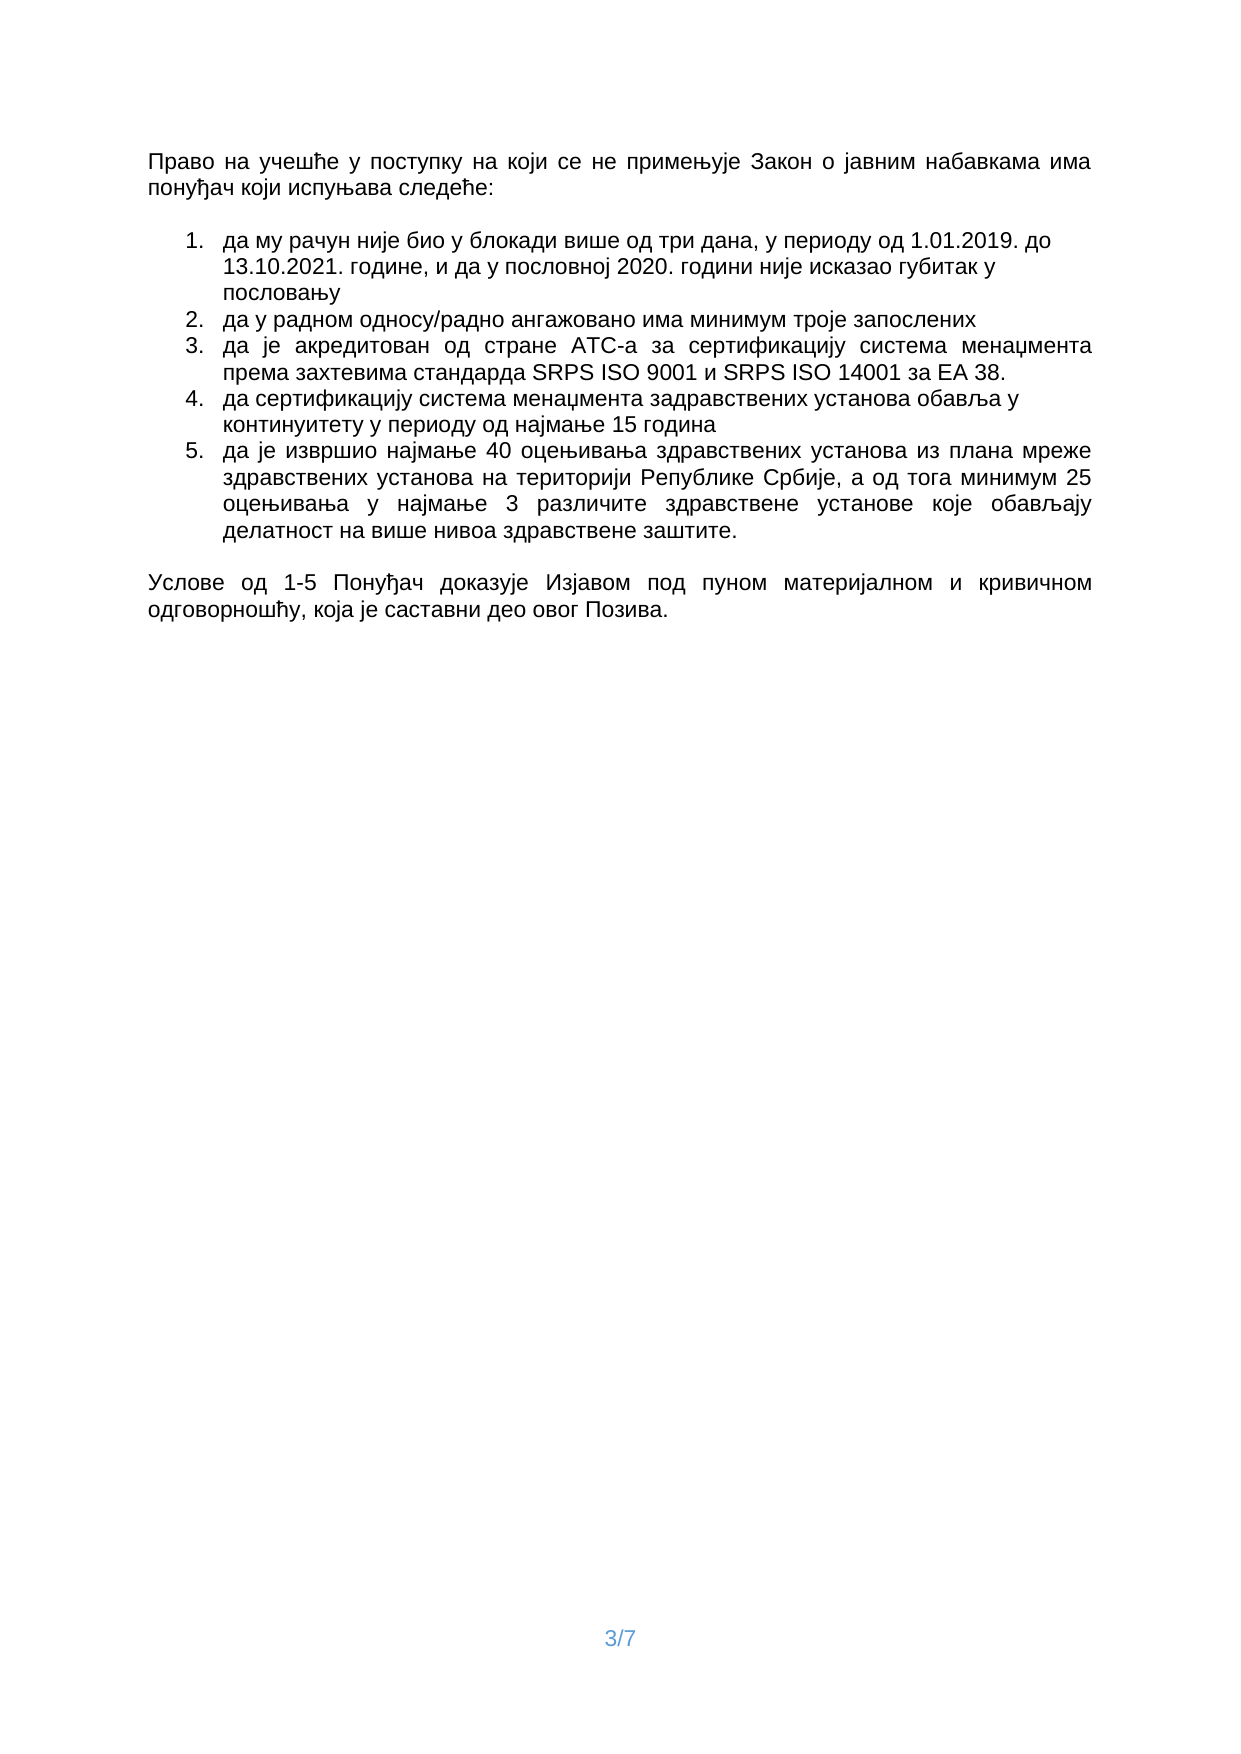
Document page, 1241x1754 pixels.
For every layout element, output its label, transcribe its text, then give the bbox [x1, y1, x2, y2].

list да је акредитован од стране АТС-а за сертификацију система менаџмента према захтевима стандарда SRPS ISO 9001 и SRPS ISO 14001 за ЕА 38. [185, 332, 1093, 385]
list да сертификацију система менаџмента задравствених установа обавља у континуитету у периоду од најмање 15 година [185, 385, 1093, 437]
list да му рачун није био у блокади више од три дана, у периоду од 1.01.2019. до 13.10.2021. године, и да у пословној 2020. години није исказао губитак у пословању [185, 227, 1093, 306]
list да je извршио најмање 40 оцењивања здравствених установа из плана мреже здравствених установа на територији Републике Србије, а од тога минимум 25 оцењивања у најмање 3 различите здравствене установе које обављају делатност на више нивоа здравствене заштите. [185, 437, 1093, 543]
text Право на учешће у поступку на који се не примењује Закон о јавним набавкама има понуђач који испуњава следеће: [148, 148, 1093, 200]
text Услове од 1-5 Понуђач доказује Изјавом под пуном материјалном и кривичном одговорношћу, која је саставни део овог Позива. [148, 569, 1093, 622]
list да у радном односу/радно ангажовано има минимум троје запослених [185, 306, 1093, 332]
